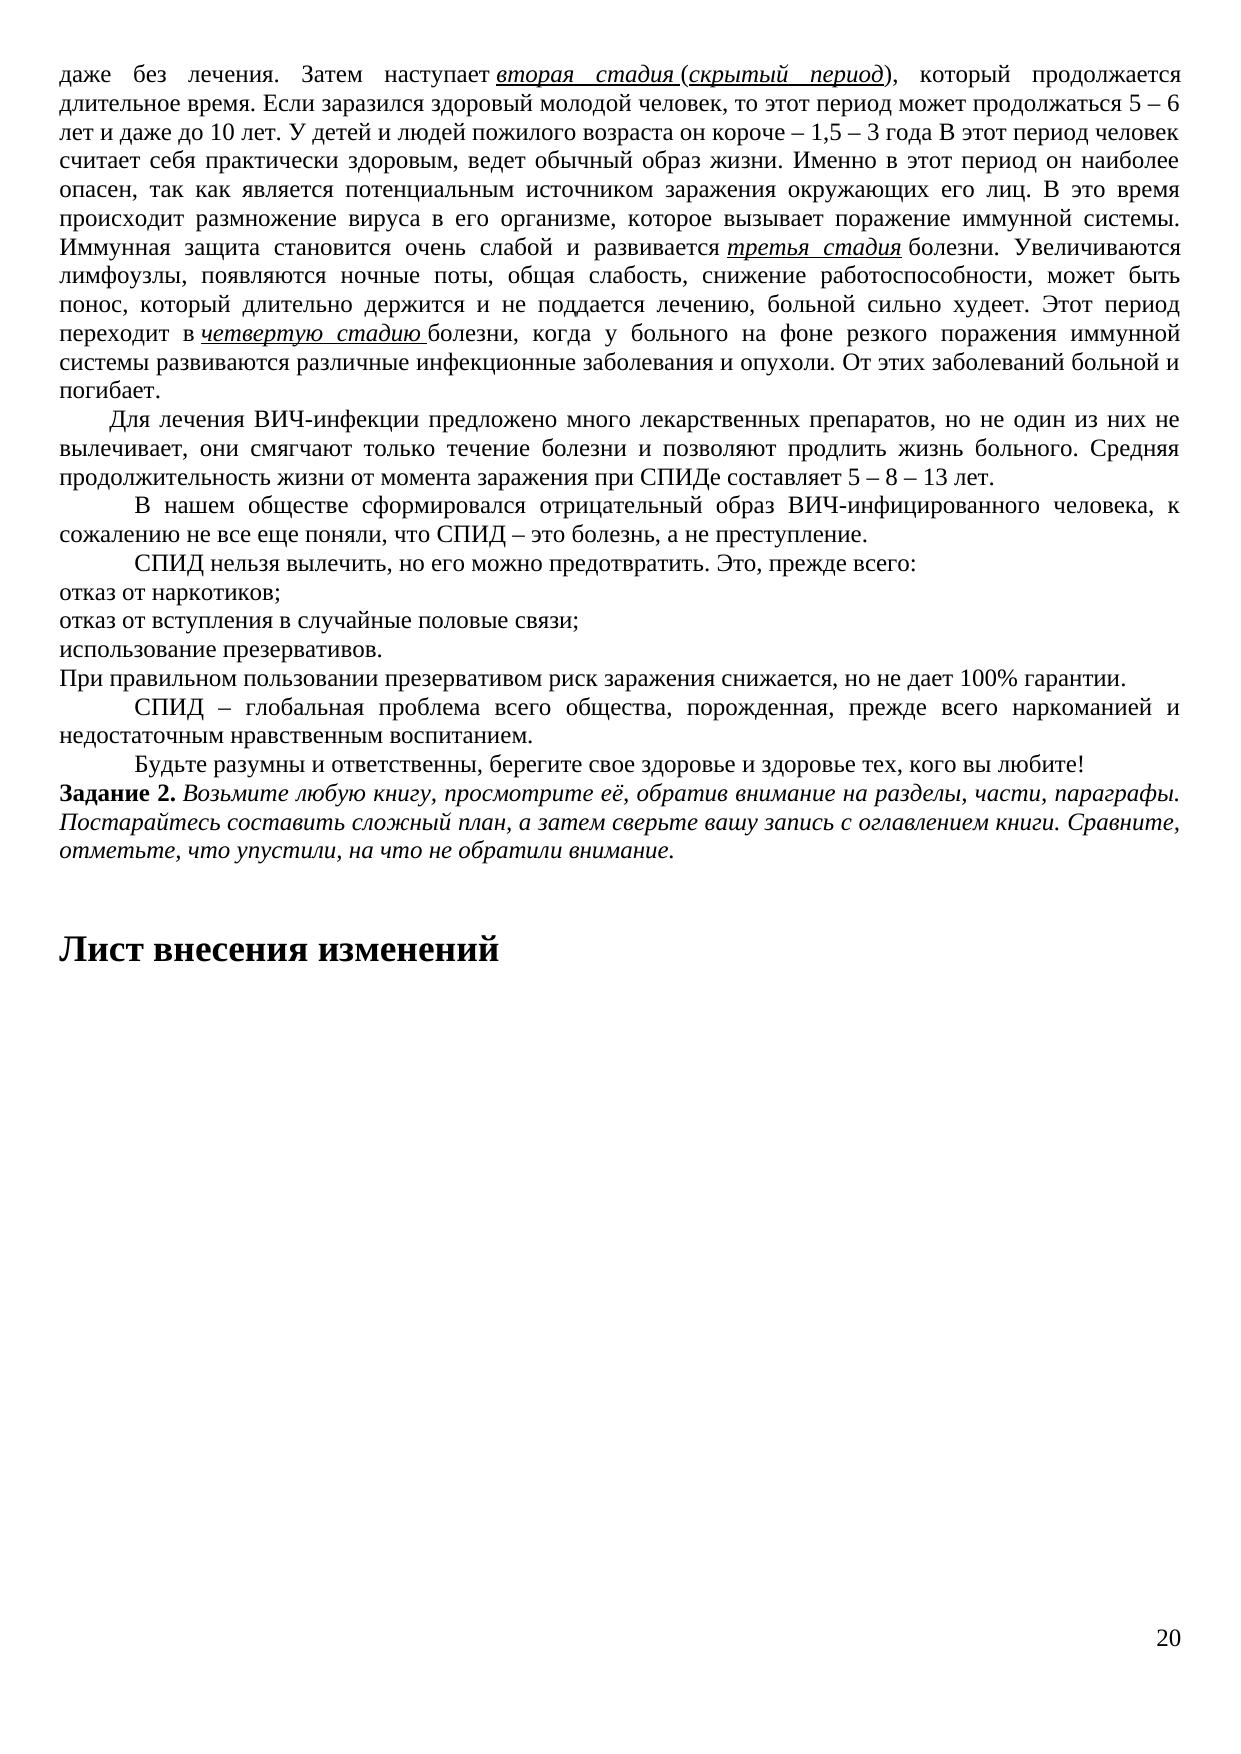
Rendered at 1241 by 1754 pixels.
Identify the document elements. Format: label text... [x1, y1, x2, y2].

text отказ от вступления в случайные половые связи; [59, 605, 1181, 634]
text СПИД нельзя вылечить, но его можно предотвратить. Это, прежде всего: [59, 548, 1181, 577]
text Лист внесения изменений [59, 926, 1181, 969]
text Для лечения ВИЧ-инфекции предложено много лекарственных препаратов, но не один из них не вылечивает, они смягчают только течение болезни и позволяют продлить жизнь больного. Средняя продолжительность жизни от момента заражения при СПИДе составляет 5 – 8 – 13 лет. [59, 404, 1181, 490]
text СПИД – глобальная проблема всего общества, порожденная, прежде всего наркоманией и недостаточным нравственным воспитанием. [59, 692, 1181, 749]
text В нашем обществе сформировался отрицательный образ ВИЧ-инфицированного человека, к сожалению не все еще поняли, что СПИД – это болезнь, а не преступление. [59, 490, 1181, 548]
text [59, 59, 1181, 404]
text Будьте разумны и ответственны, берегите свое здоровье и здоровье тех, кого вы любите! [59, 749, 1181, 778]
text использование презервативов. [59, 634, 1181, 663]
text При правильном пользовании презервативом риск заражения снижается, но не дает 100% гарантии. [59, 663, 1181, 692]
text Задание 2. Возьмите любую книгу, просмотрите её, обратив внимание на разделы, части, параграфы. Постарайтесь составить сложный план, а затем сверьте вашу запись с оглавлением книги. Сравните, отметьте, что упустили, на что не обратили внимание. [59, 778, 1181, 864]
text отказ от наркотиков; [59, 577, 1181, 605]
